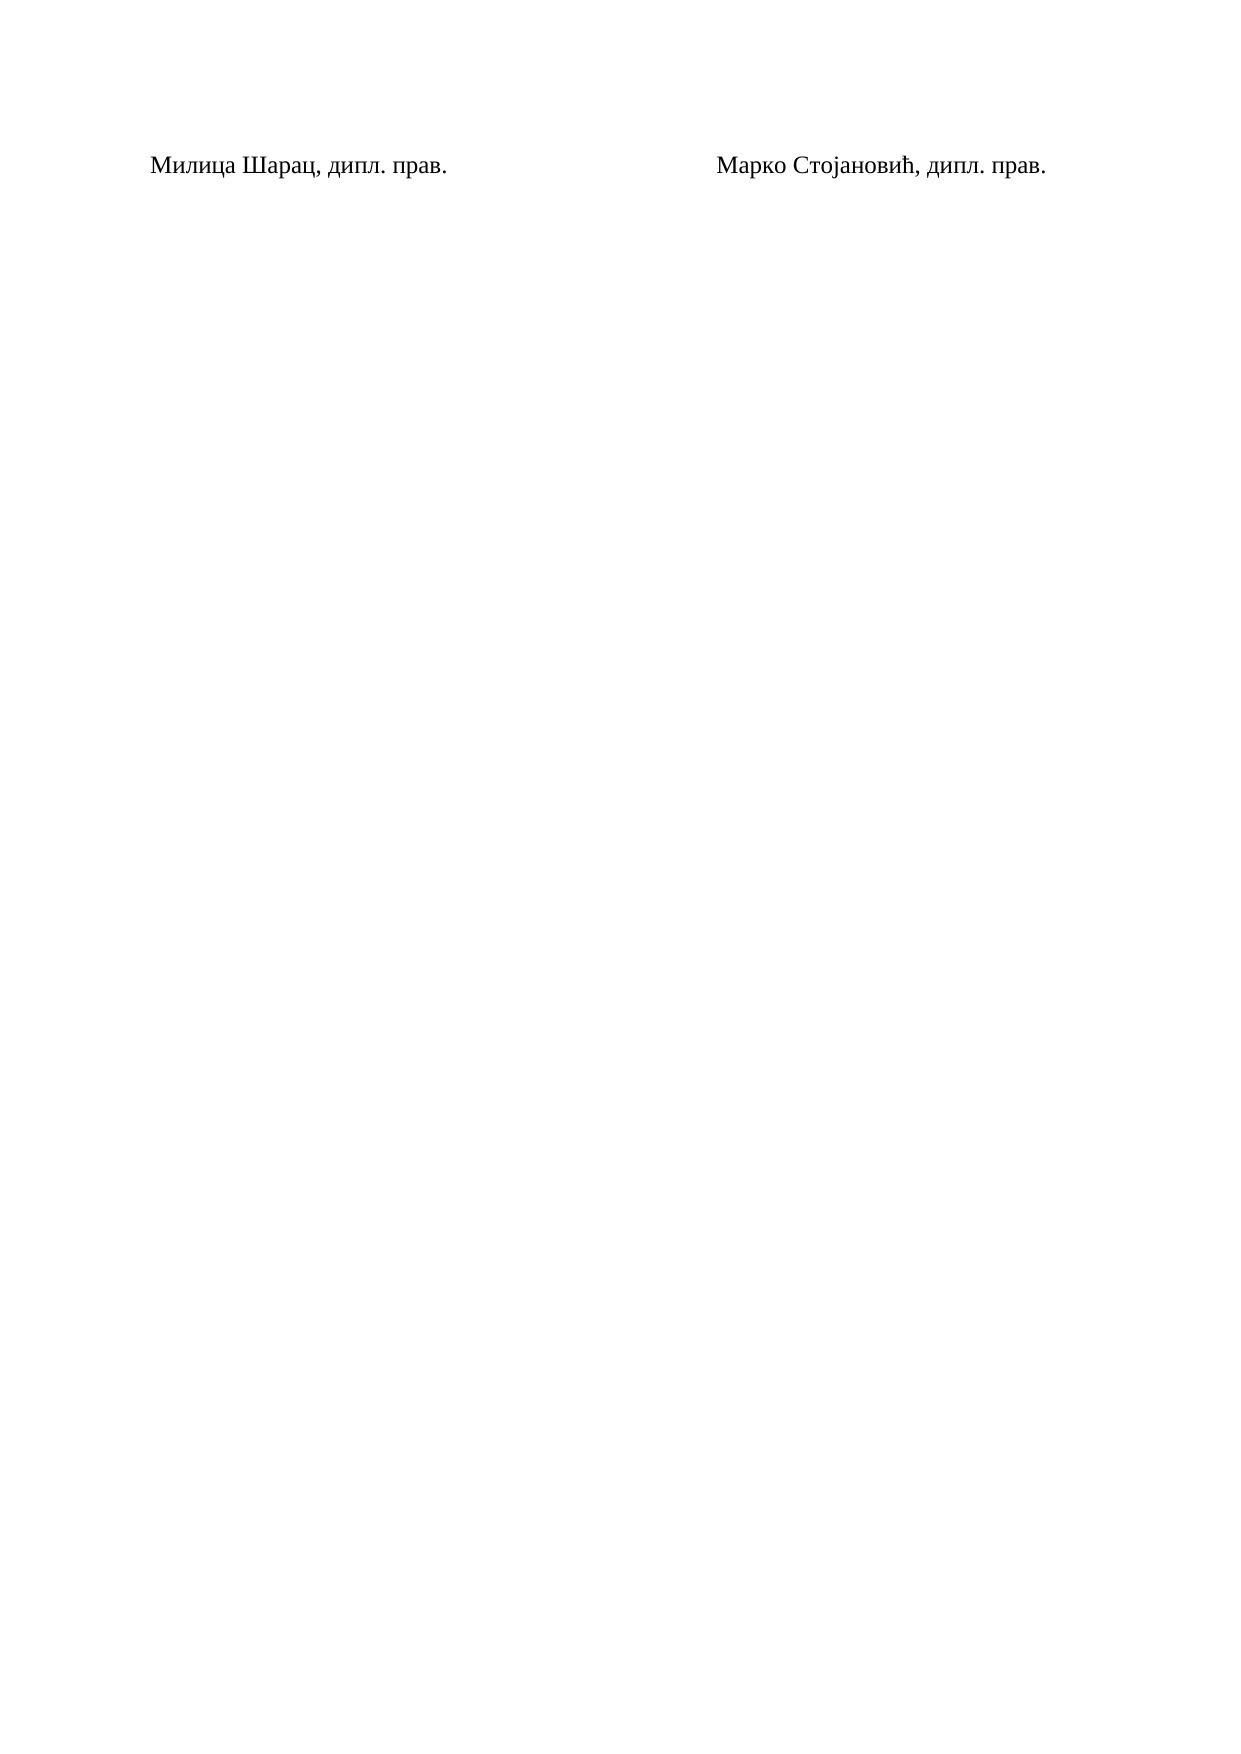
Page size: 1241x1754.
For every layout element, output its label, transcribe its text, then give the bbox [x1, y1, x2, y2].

text Милица Шарац, дипл. прав. Марко Стојановић, дипл. прав. [150, 150, 1090, 179]
